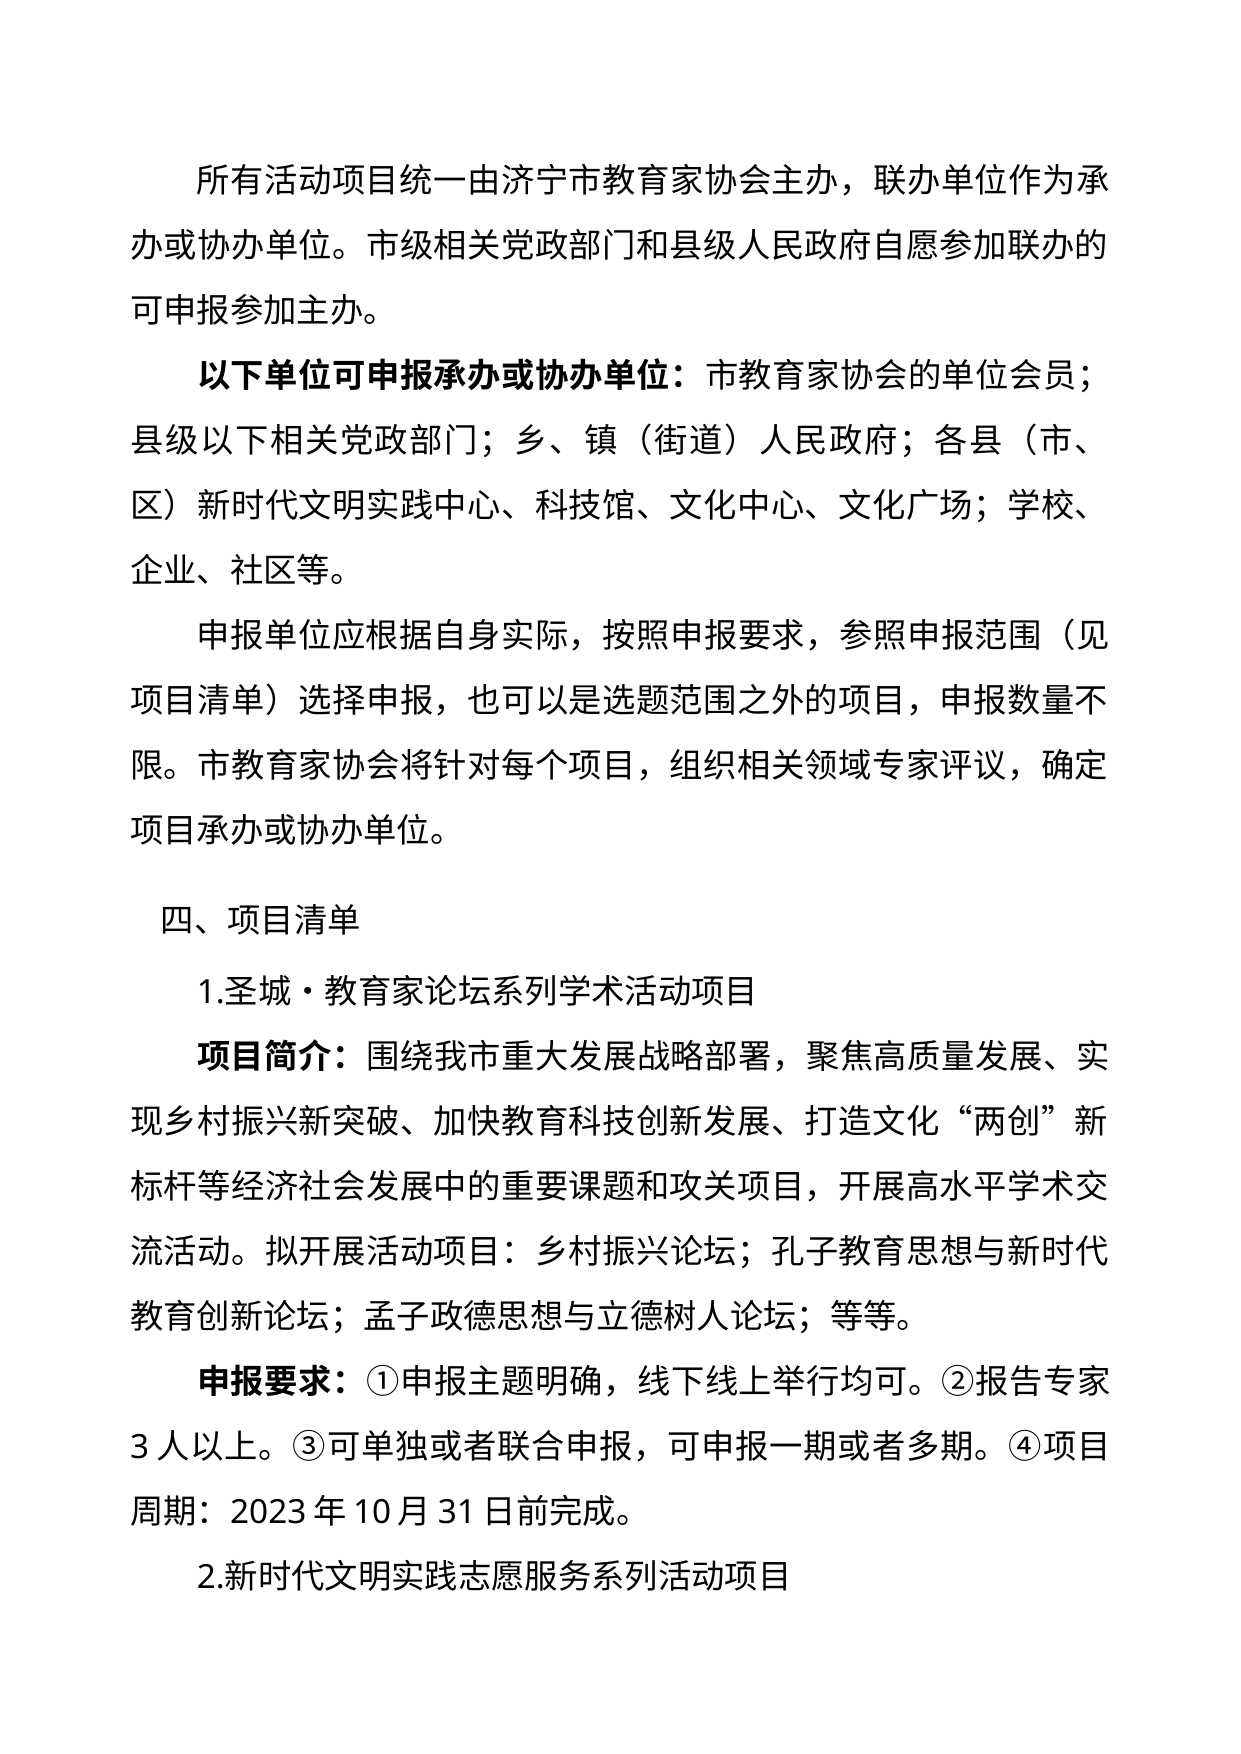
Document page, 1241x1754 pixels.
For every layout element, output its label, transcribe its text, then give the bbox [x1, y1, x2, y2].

text 1.圣城•教育家论坛系列学术活动项目 [130, 957, 1110, 1022]
text 申报要求：①申报主题明确，线下线上举行均可。②报告专家3人以上。③可单独或者联合申报，可申报一期或者多期。④项目周期：2023年10月31日前完成。 [130, 1347, 1110, 1542]
title 四、项目清单 [130, 886, 1110, 951]
text 所有活动项目统一由济宁市教育家协会主办，联办单位作为承办或协办单位。市级相关党政部门和县级人民政府自愿参加联办的可申报参加主办。 [130, 146, 1110, 341]
text 2.新时代文明实践志愿服务系列活动项目 [130, 1542, 1110, 1607]
text 以下单位可申报承办或协办单位：市教育家协会的单位会员；县级以下相关党政部门；乡、镇（街道）人民政府；各县（市、区）新时代文明实践中心、科技馆、文化中心、文化广场；学校、企业、社区等。 [130, 341, 1110, 601]
text 申报单位应根据自身实际，按照申报要求，参照申报范围（见项目清单）选择申报，也可以是选题范围之外的项目，申报数量不限。市教育家协会将针对每个项目，组织相关领域专家评议，确定项目承办或协办单位。 [130, 601, 1110, 861]
text 项目简介：围绕我市重大发展战略部署，聚焦高质量发展、实现乡村振兴新突破、加快教育科技创新发展、打造文化“两创”新标杆等经济社会发展中的重要课题和攻关项目，开展高水平学术交流活动。拟开展活动项目：乡村振兴论坛；孔子教育思想与新时代教育创新论坛；孟子政德思想与立德树人论坛；等等。 [130, 1022, 1110, 1347]
